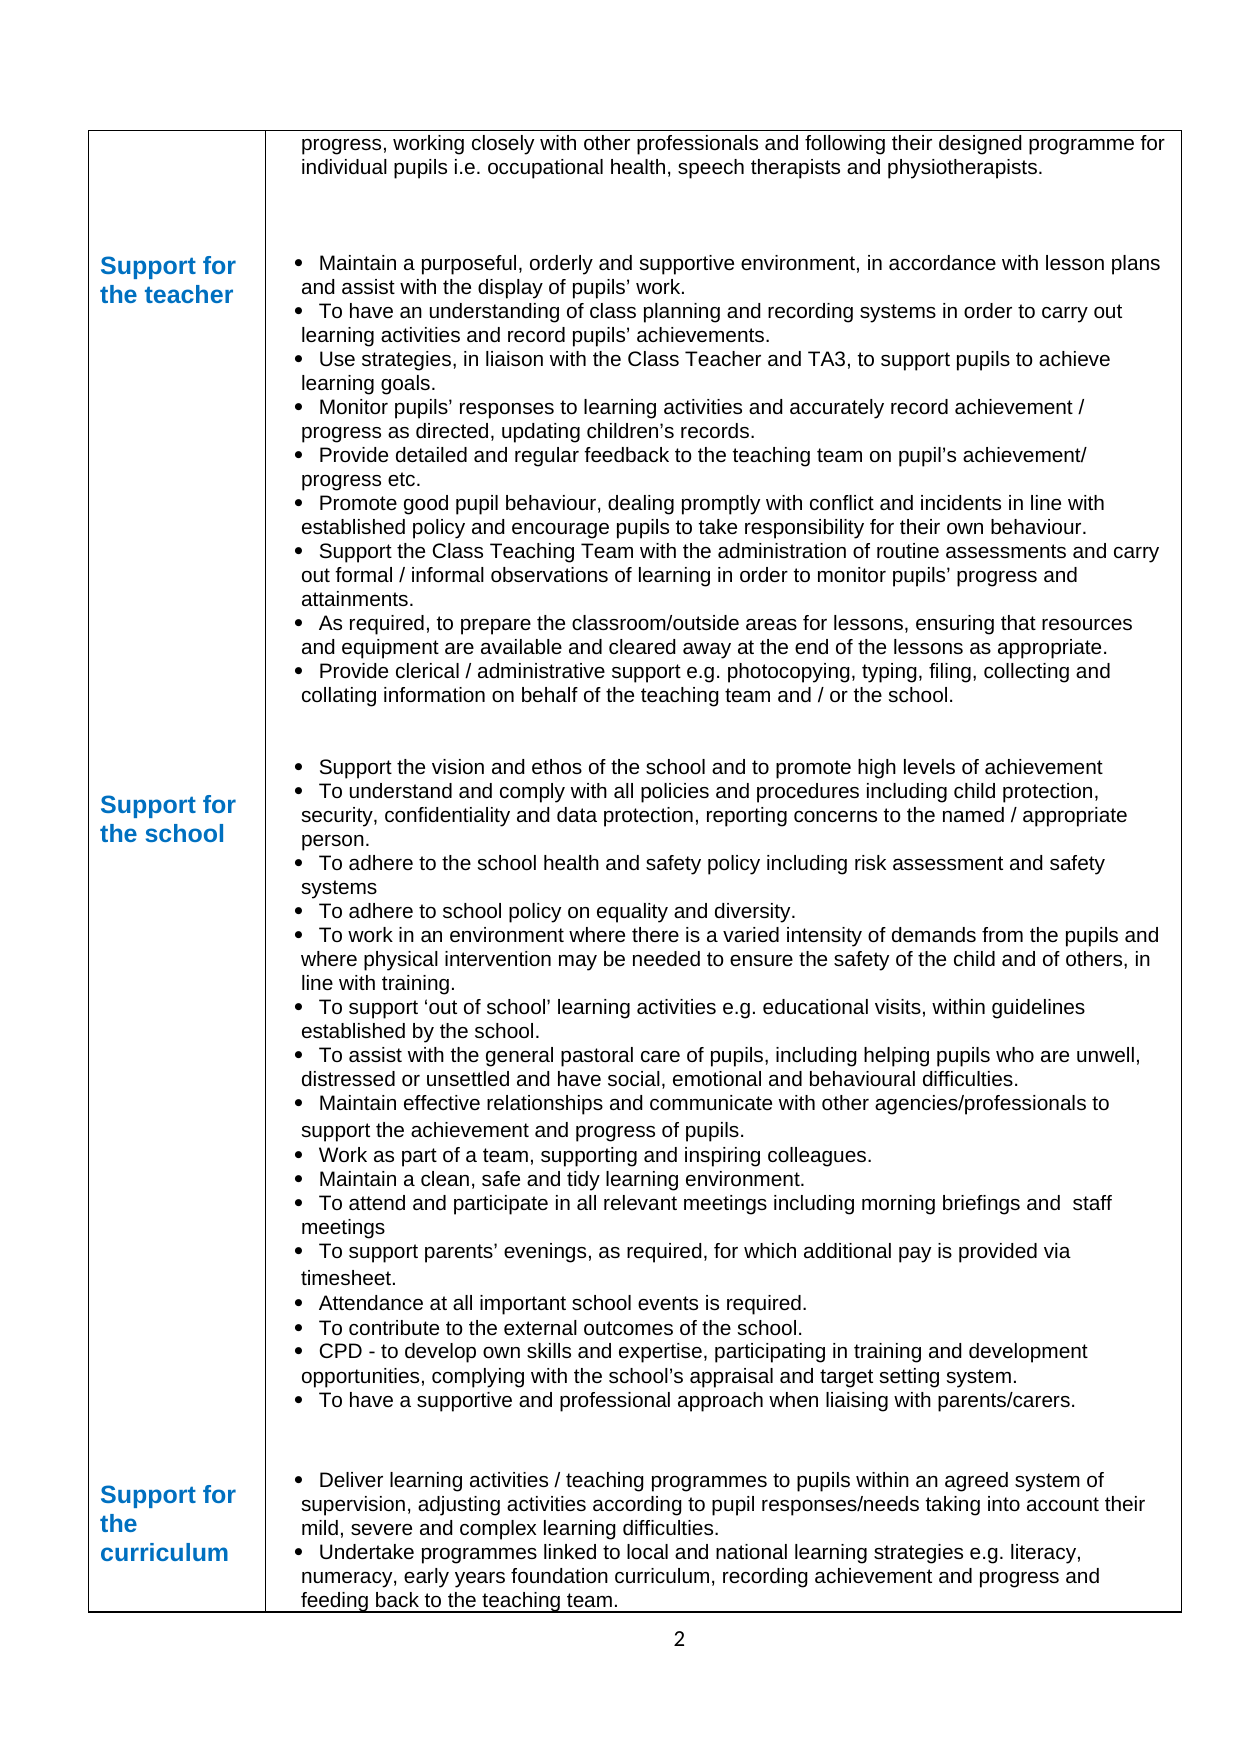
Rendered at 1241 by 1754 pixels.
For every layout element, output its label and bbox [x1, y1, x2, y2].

table_cell [266, 131, 1181, 1611]
table_cell [89, 131, 265, 1611]
